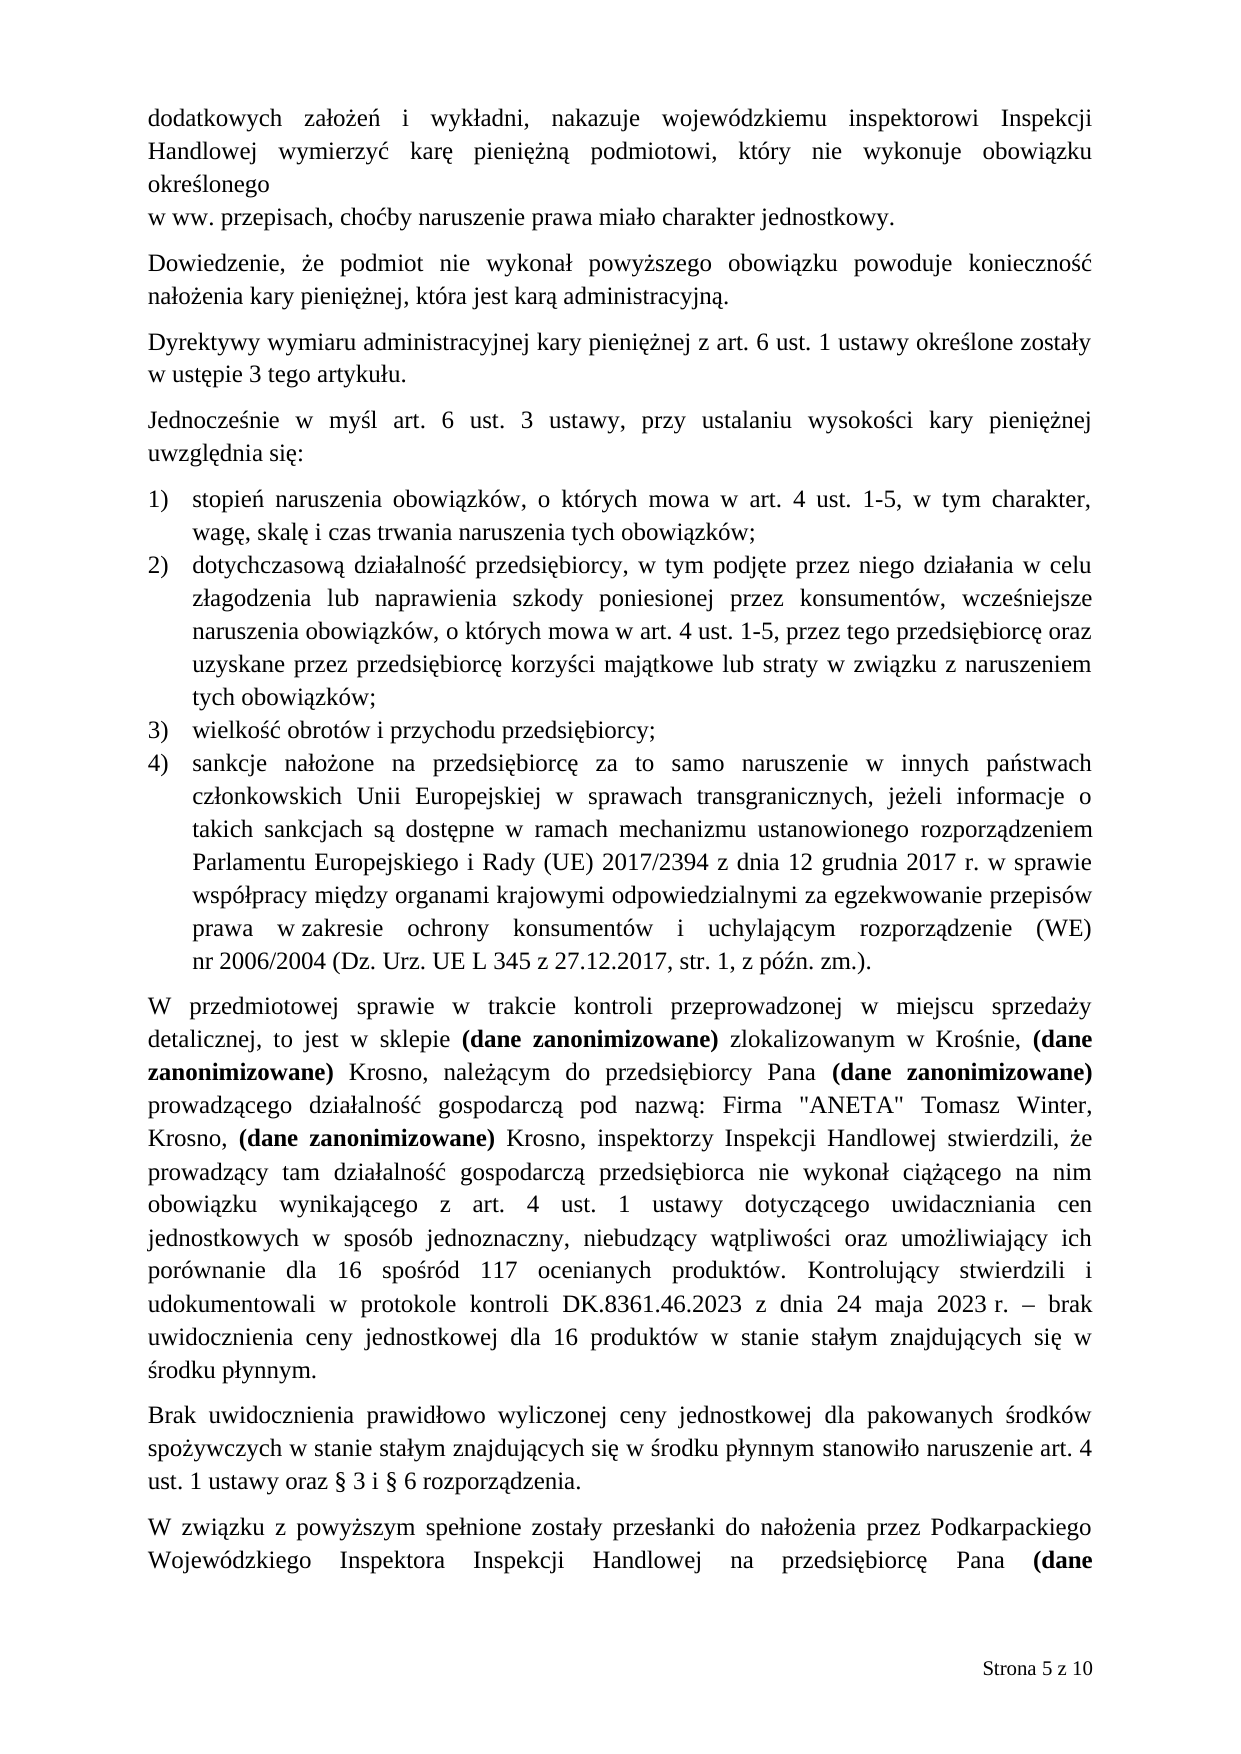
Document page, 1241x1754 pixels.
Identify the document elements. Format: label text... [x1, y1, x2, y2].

text 3) wielkość obrotów i przychodu przedsiębiorcy; [148, 715, 1093, 743]
text Jednocześnie w myśl art. 6 ust. 3 ustawy, przy ustalaniu wysokości kary pieniężnej uwzględnia się: [148, 405, 1093, 467]
text 1) stopień naruszenia obowiązków, o których mowa w art. 4 ust. 1-5, w tym charakter, wagę, skalę i czas trwania naruszenia tych obowiązków; [148, 484, 1093, 545]
text 4) sankcje nałożone na przedsiębiorcę za to samo naruszenie w innych państwach członkowskich Unii Europejskiej w sprawach transgranicznych, jeżeli informacje o takich sankcjach są dostępne w ramach mechanizmu ustanowionego rozporządzeniem Parlamentu Europejskiego i Rady (UE) 2017/2394 z dnia 12 grudnia 2017 r. w sprawie współpracy między organami krajowymi odpowiedzialnymi za egzekwowanie przepisów prawa w zakresie ochrony konsumentów i uchylającym rozporządzenie (WE) nr 2006/2004 (Dz. Urz. UE L 345 z 27.12.2017, str. 1, z późn. zm.). [148, 748, 1093, 975]
text Dowiedzenie, że podmiot nie wykonał powyższego obowiązku powoduje konieczność nałożenia kary pieniężnej, która jest karą administracyjną. [148, 248, 1093, 310]
text Brak uwidocznienia prawidłowo wyliczonej ceny jednostkowej dla pakowanych środków spożywczych w stanie stałym znajdujących się w środku płynnym stanowiło naruszenie art. 4 ust. 1 ustawy oraz § 3 i § 6 rozporządzenia. [148, 1400, 1093, 1495]
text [148, 103, 1093, 231]
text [148, 1512, 1093, 1573]
text W przedmiotowej sprawie w trakcie kontroli przeprowadzonej w miejscu sprzedaży detalicznej, to jest w sklepie (dane zanonimizowane) zlokalizowanym w Krośnie, (dane zanonimizowane) Krosno, należącym do przedsiębiorcy Pana (dane zanonimizowane) prowadzącego działalność gospodarczą pod nazwą: Firma "ANETA" Tomasz Winter, Krosno, (dane zanonimizowane) Krosno, inspektorzy Inspekcji Handlowej stwierdzili, że prowadzący tam działalność gospodarczą przedsiębiorca nie wykonał ciążącego na nim obowiązku wynikającego z art. 4 ust. 1 ustawy dotyczącego uwidaczniania cen jednostkowych w sposób jednoznaczny, niebudzący wątpliwości oraz umożliwiający ich porównanie dla 16 spośród 117 ocenianych produktów. Kontrolujący stwierdzili i udokumentowali w protokole kontroli DK.8361.46.2023 z dnia 24 maja 2023 r. – brak uwidocznienia ceny jednostkowej dla 16 produktów w stanie stałym znajdujących się w środku płynnym. [148, 991, 1093, 1383]
text Dyrektywy wymiaru administracyjnej kary pieniężnej z art. 6 ust. 1 ustawy określone zostały w ustępie 3 tego artykułu. [148, 327, 1093, 388]
text 2) dotychczasową działalność przedsiębiorcy, w tym podjęte przez niego działania w celu złagodzenia lub naprawienia szkody poniesionej przez konsumentów, wcześniejsze naruszenia obowiązków, o których mowa w art. 4 ust. 1-5, przez tego przedsiębiorcę oraz uzyskane przez przedsiębiorcę korzyści majątkowe lub straty w związku z naruszeniem tych obowiązków; [148, 550, 1093, 711]
